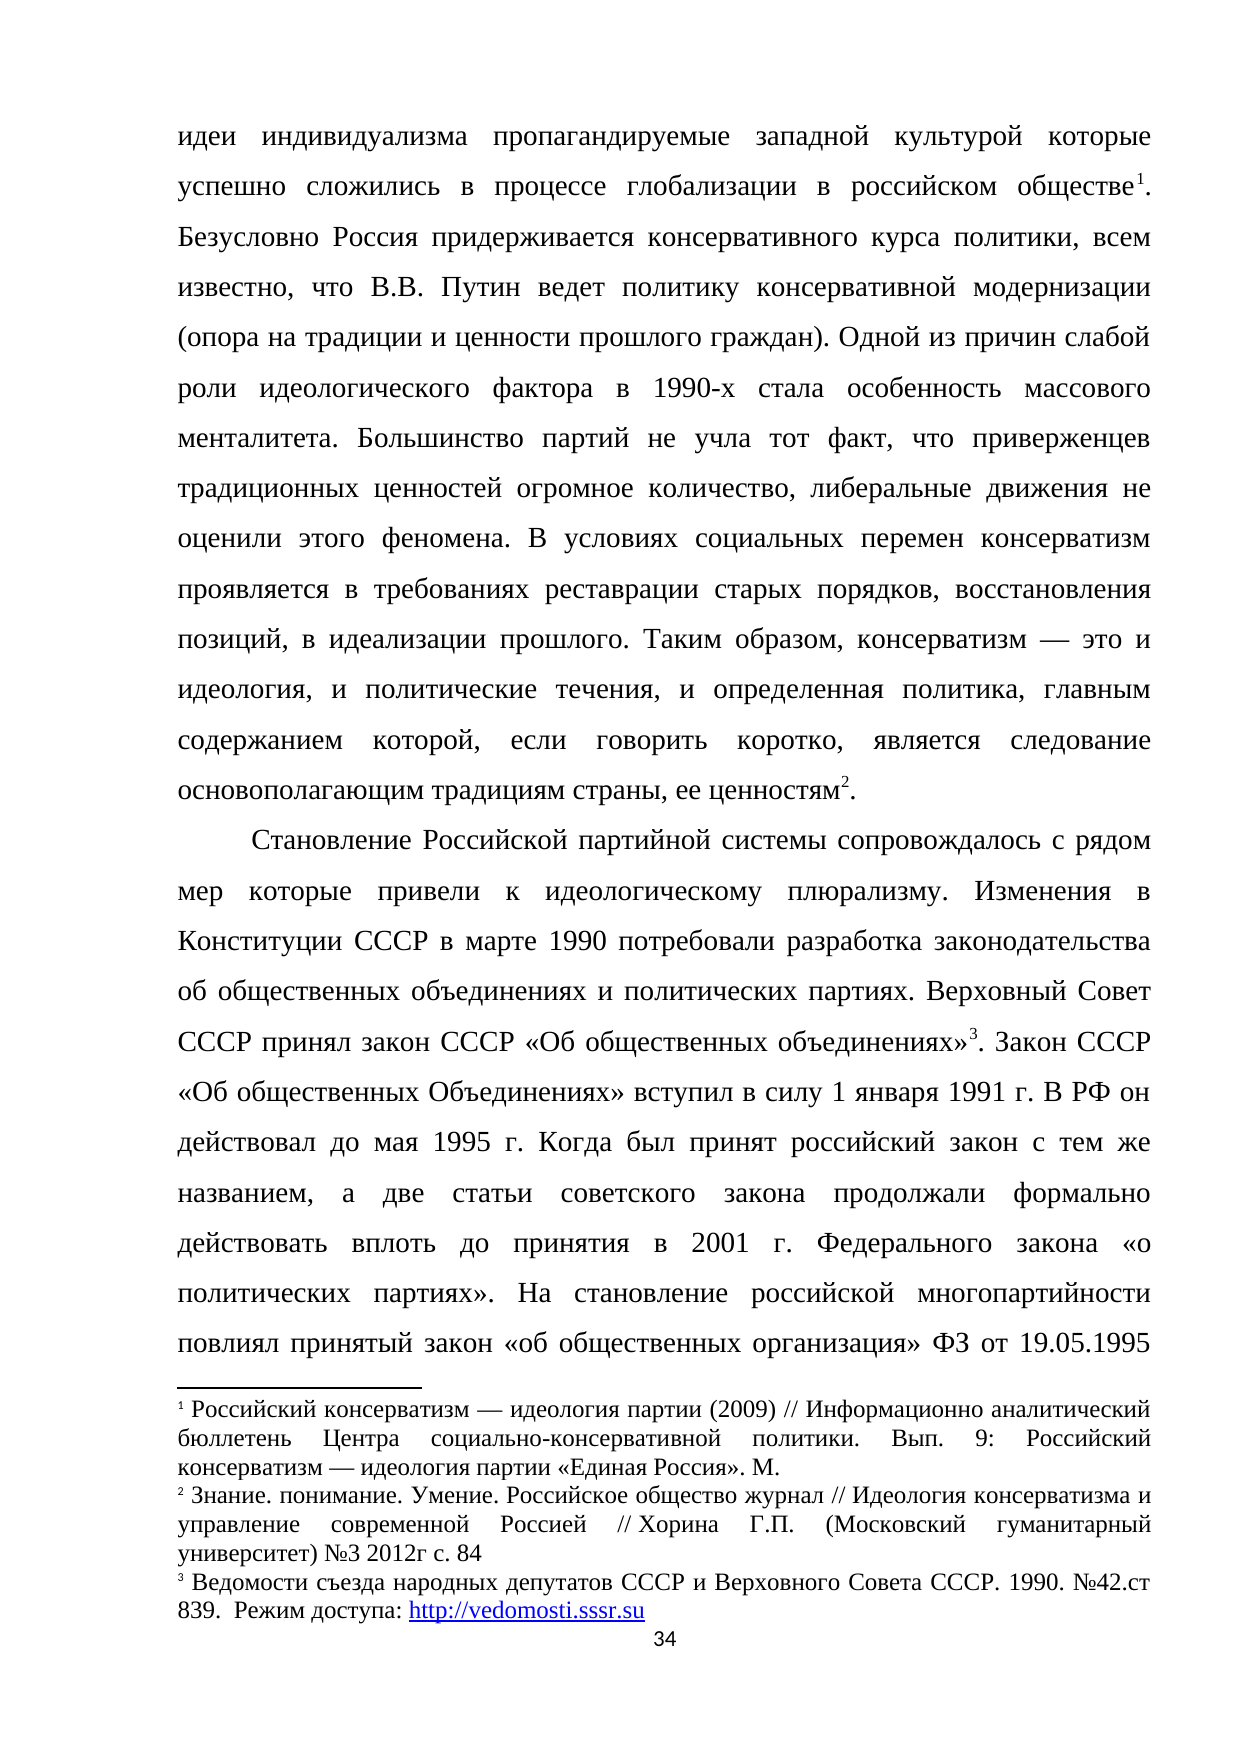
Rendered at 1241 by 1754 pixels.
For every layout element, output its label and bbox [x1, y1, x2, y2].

text [177, 822, 1152, 1359]
text [177, 118, 1152, 806]
